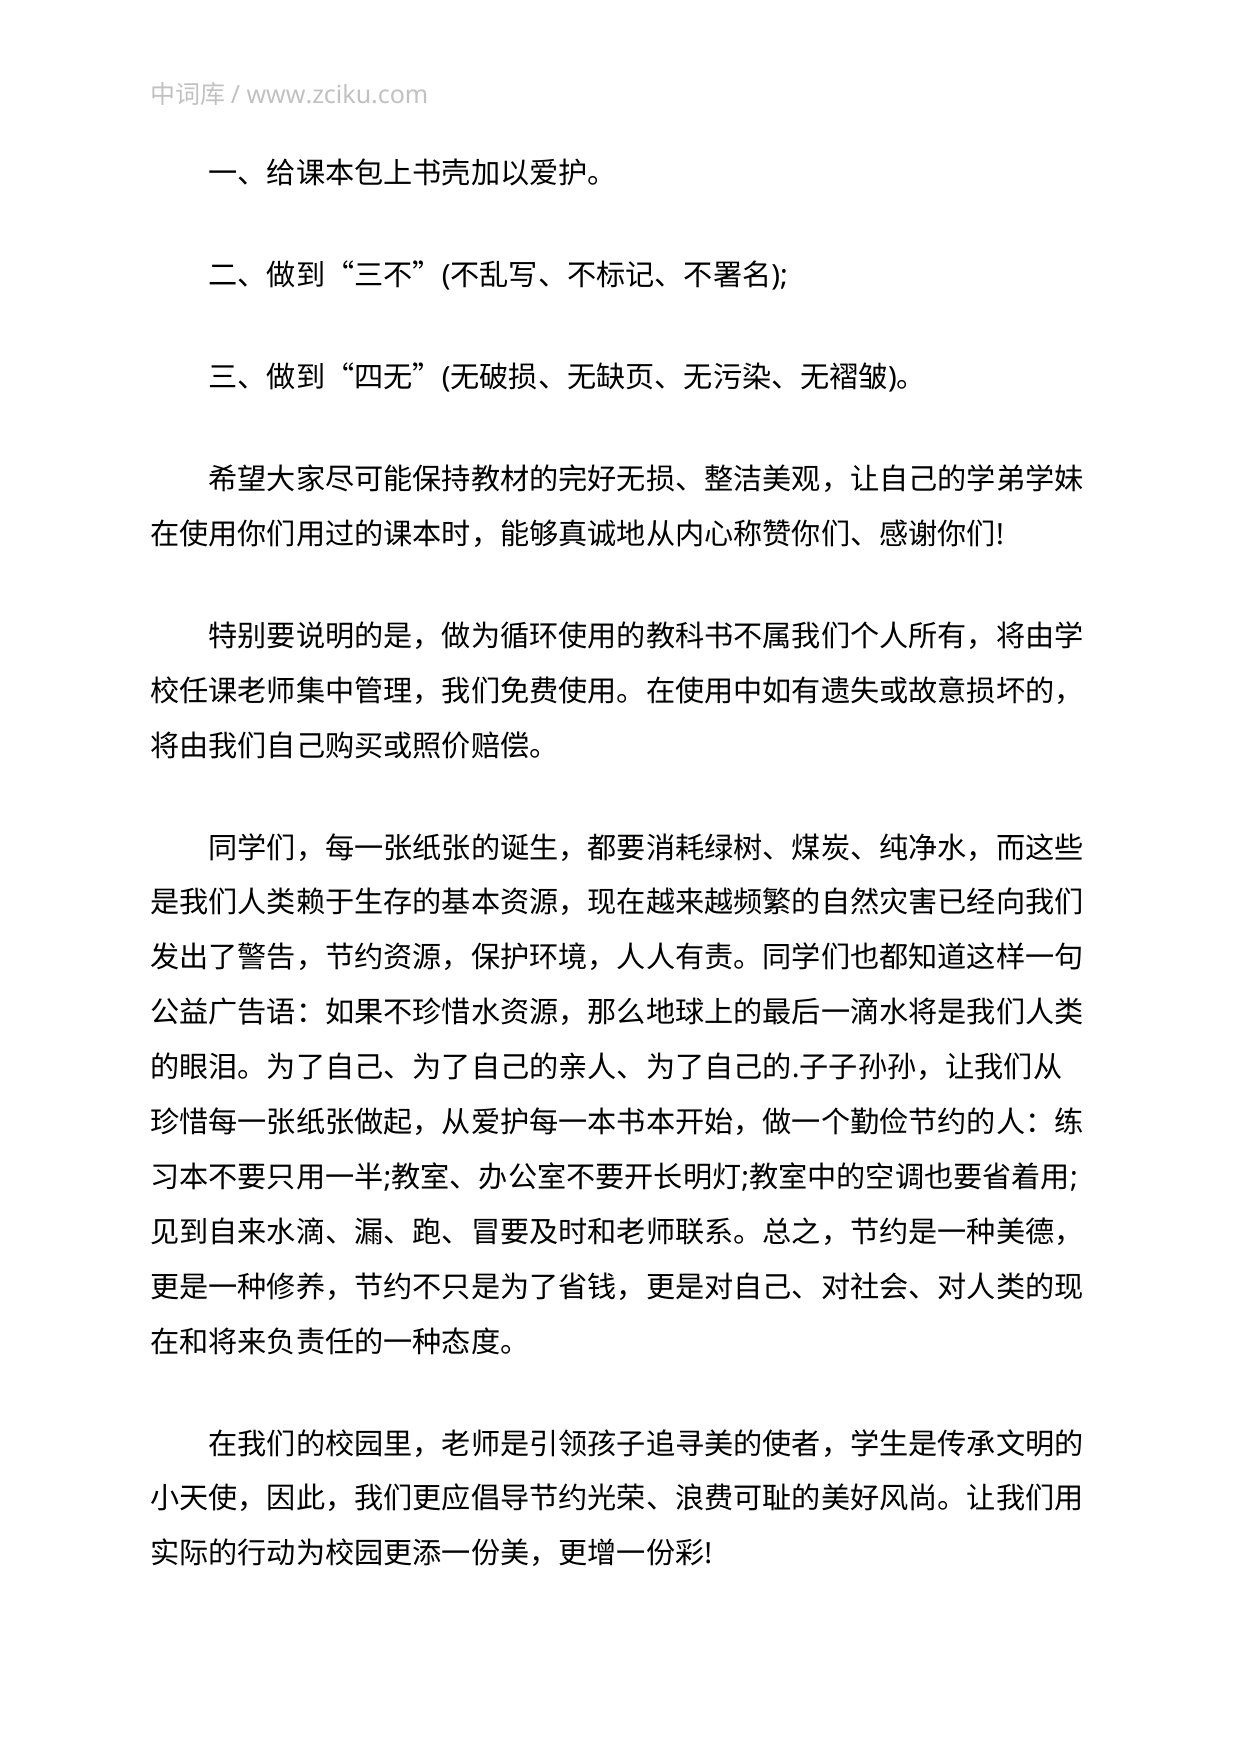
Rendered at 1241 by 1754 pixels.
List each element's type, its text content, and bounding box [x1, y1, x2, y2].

text 在我们的校园里，老师是引领孩子追寻美的使者，学生是传承文明的小天使，因此，我们更应倡导节约光荣、浪费可耻的美好风尚。让我们用实际的行动为校园更添一份美，更增一份彩! [150, 1420, 1090, 1572]
text 二、做到“三不”(不乱写、不标记、不署名); [150, 252, 1090, 294]
text 一、给课本包上书壳加以爱护。 [150, 150, 1090, 192]
text 三、做到“四无”(无破损、无缺页、无污染、无褶皱)。 [150, 354, 1090, 396]
text 特别要说明的是，做为循环使用的教科书不属我们个人所有，将由学校任课老师集中管理，我们免费使用。在使用中如有遗失或故意损坏的，将由我们自己购买或照价赔偿。 [150, 613, 1090, 765]
text 希望大家尽可能保持教材的完好无损、整洁美观，让自己的学弟学妹在使用你们用过的课本时，能够真诚地从内心称赞你们、感谢你们! [150, 456, 1090, 553]
text 同学们，每一张纸张的诞生，都要消耗绿树、煤炭、纯净水，而这些是我们人类赖于生存的基本资源，现在越来越频繁的自然灾害已经向我们发出了警告，节约资源，保护环境，人人有责。同学们也都知道这样一句公益广告语：如果不珍惜水资源，那么地球上的最后一滴水将是我们人类的眼泪。为了自己、为了自己的亲人、为了自己的.子子孙孙，让我们从珍惜每一张纸张做起，从爱护每一本书本开始，做一个勤俭节约的人：练习本不要只用一半;教室、办公室不要开长明灯;教室中的空调也要省着用;见到自来水滴、漏、跑、冒要及时和老师联系。总之，节约是一种美德，更是一种修养，节约不只是为了省钱，更是对自己、对社会、对人类的现在和将来负责任的一种态度。 [150, 824, 1090, 1361]
